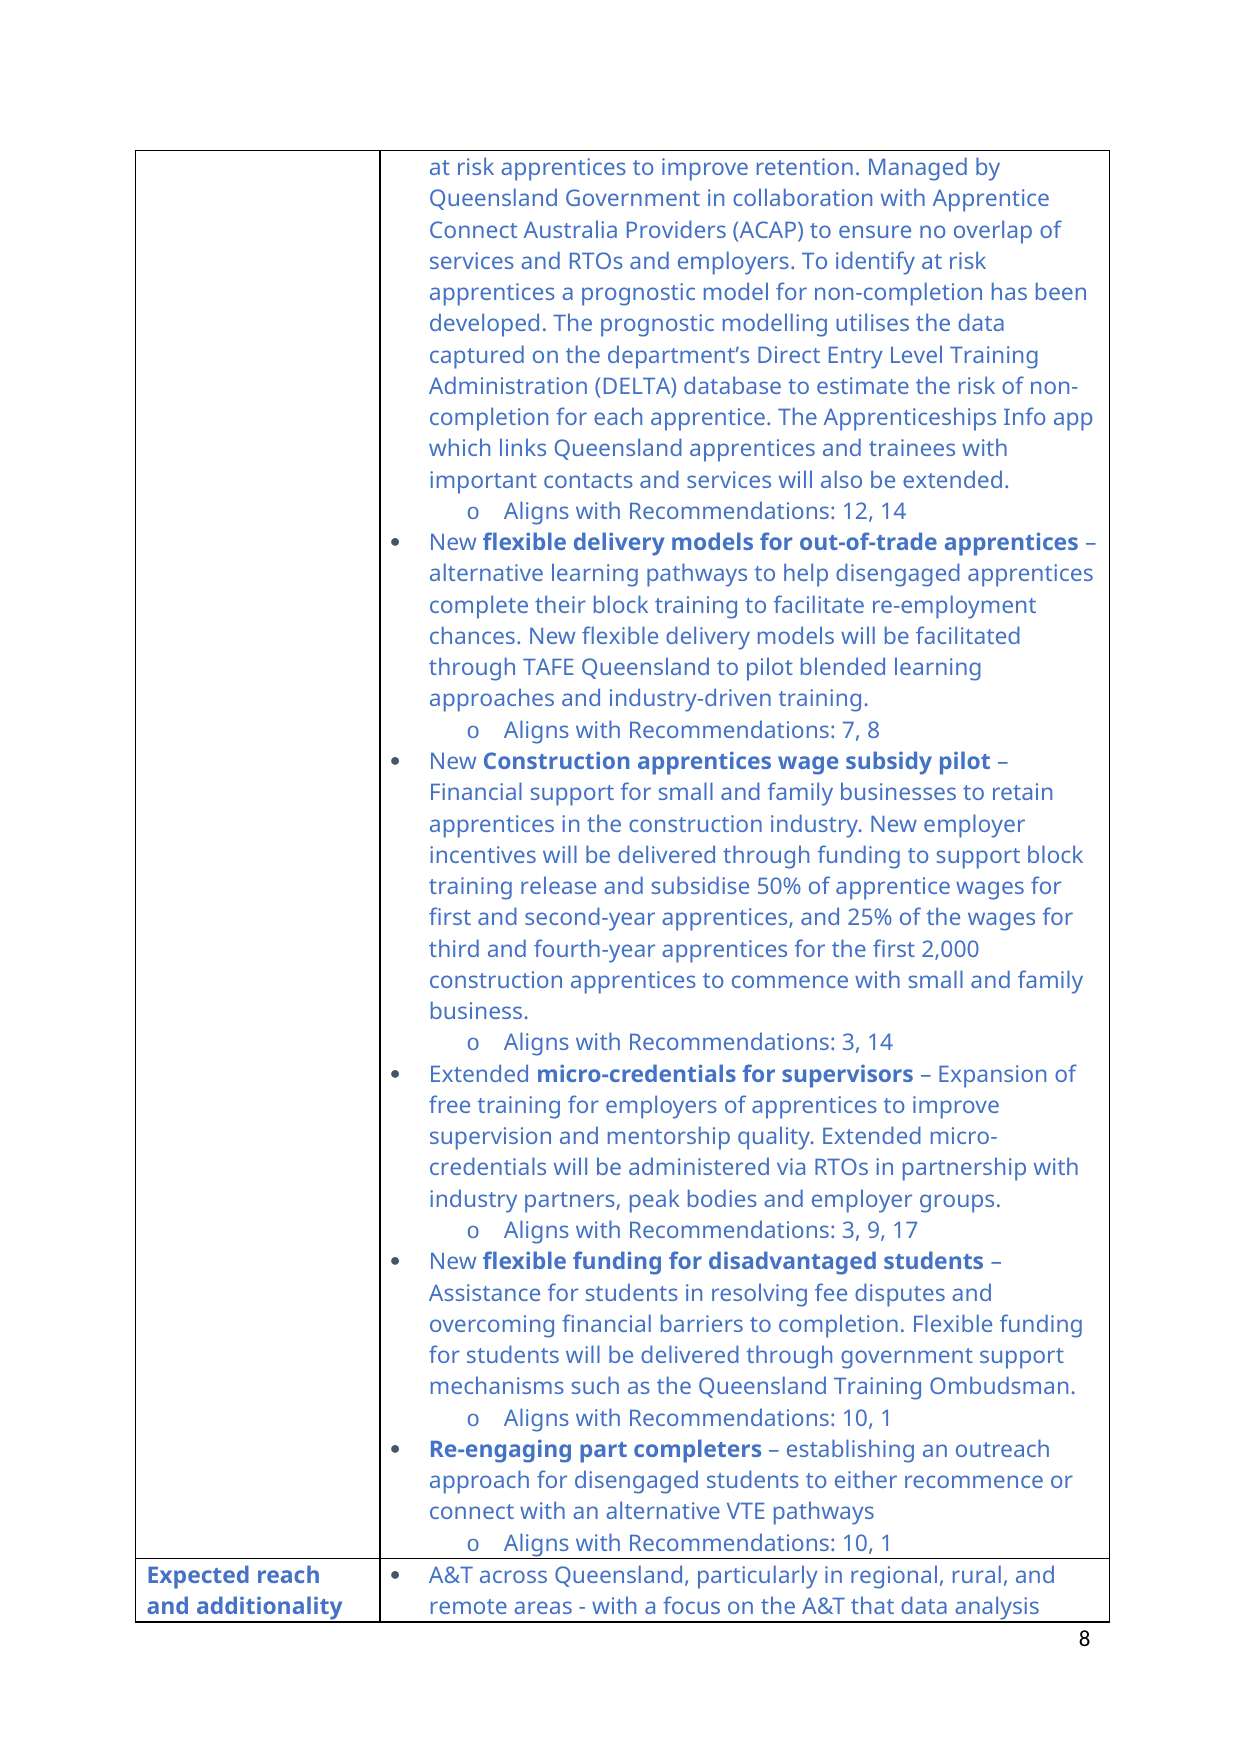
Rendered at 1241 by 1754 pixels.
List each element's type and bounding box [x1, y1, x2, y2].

table_cell [381, 151, 1109, 1558]
table_cell [136, 1559, 379, 1621]
table_cell [136, 151, 379, 1558]
table_cell [381, 1559, 1109, 1621]
